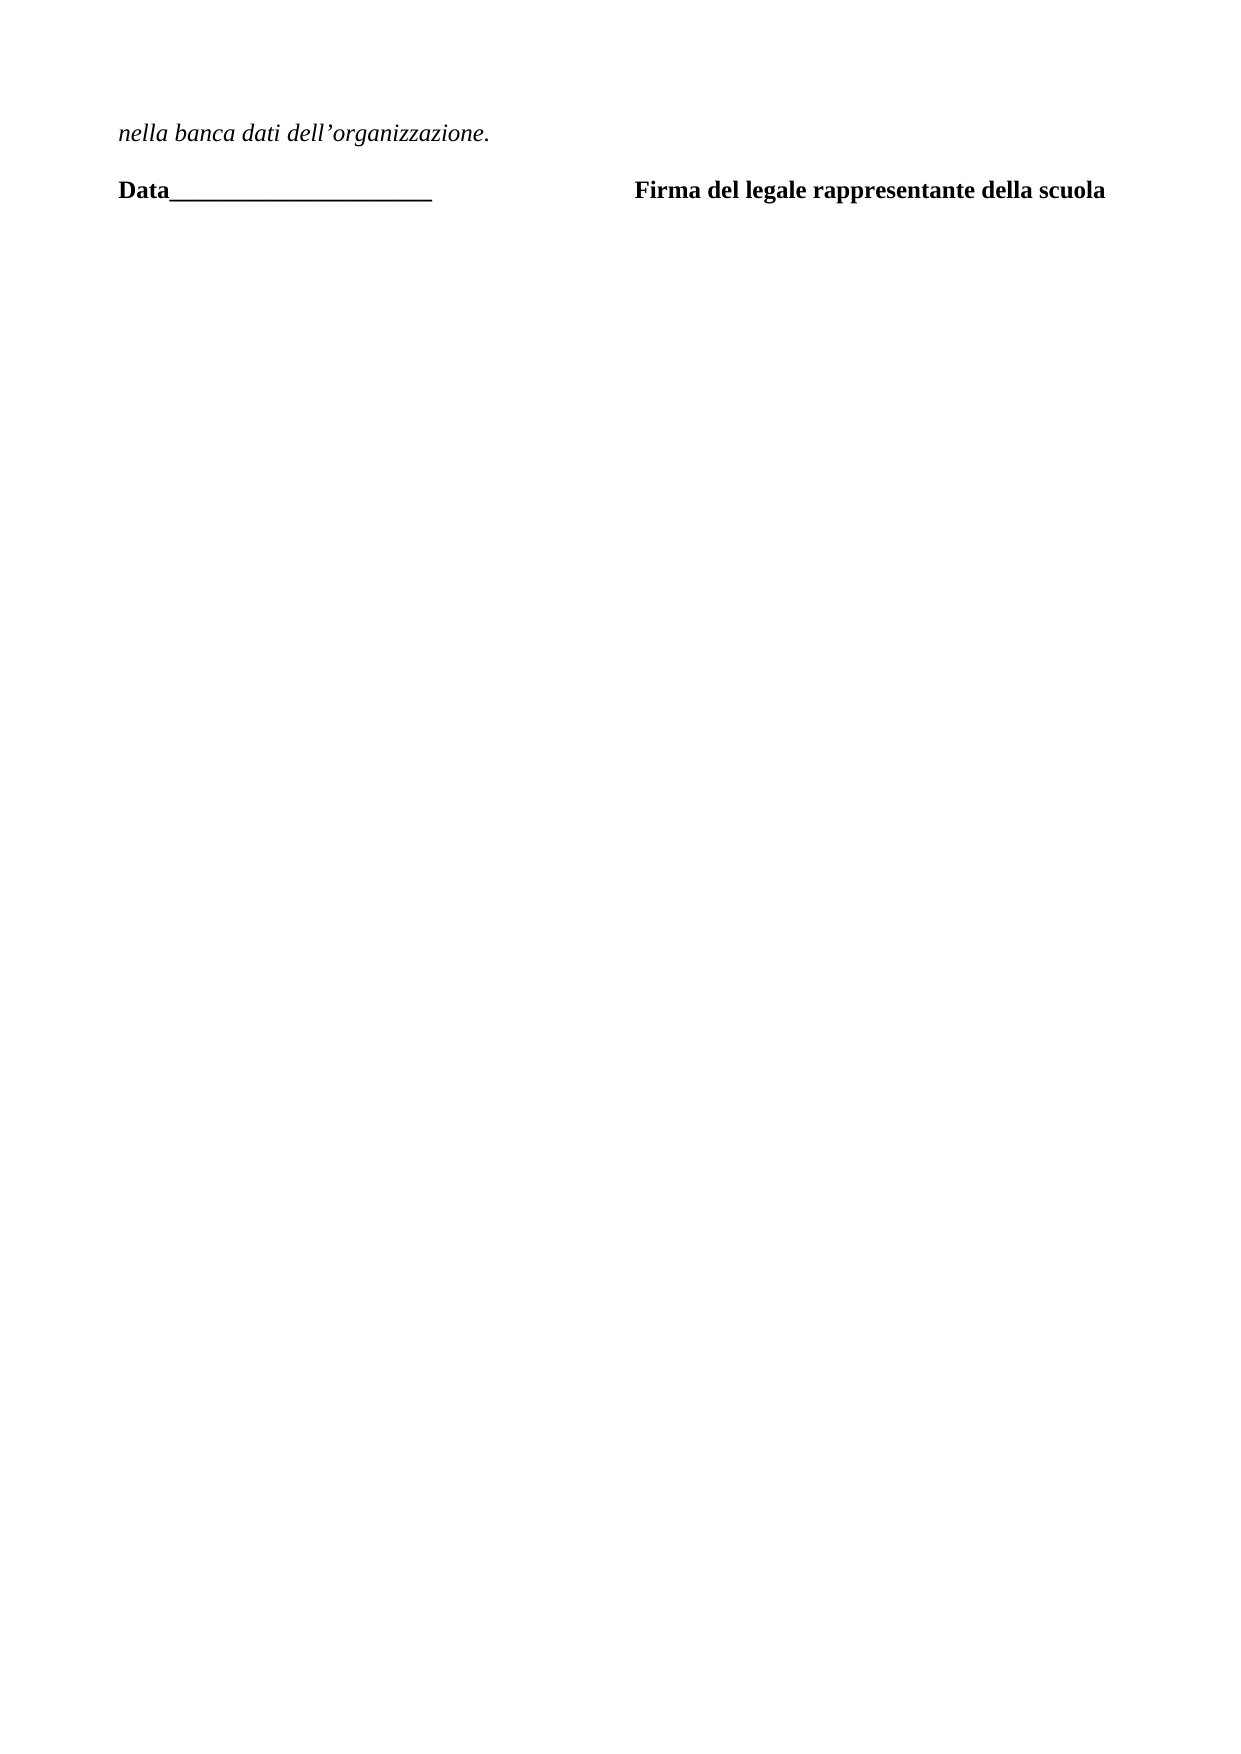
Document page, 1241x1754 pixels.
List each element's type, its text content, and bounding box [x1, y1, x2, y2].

text Data_____________________ Firma del legale rappresentante della scuola [118, 176, 1126, 204]
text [118, 118, 1126, 147]
